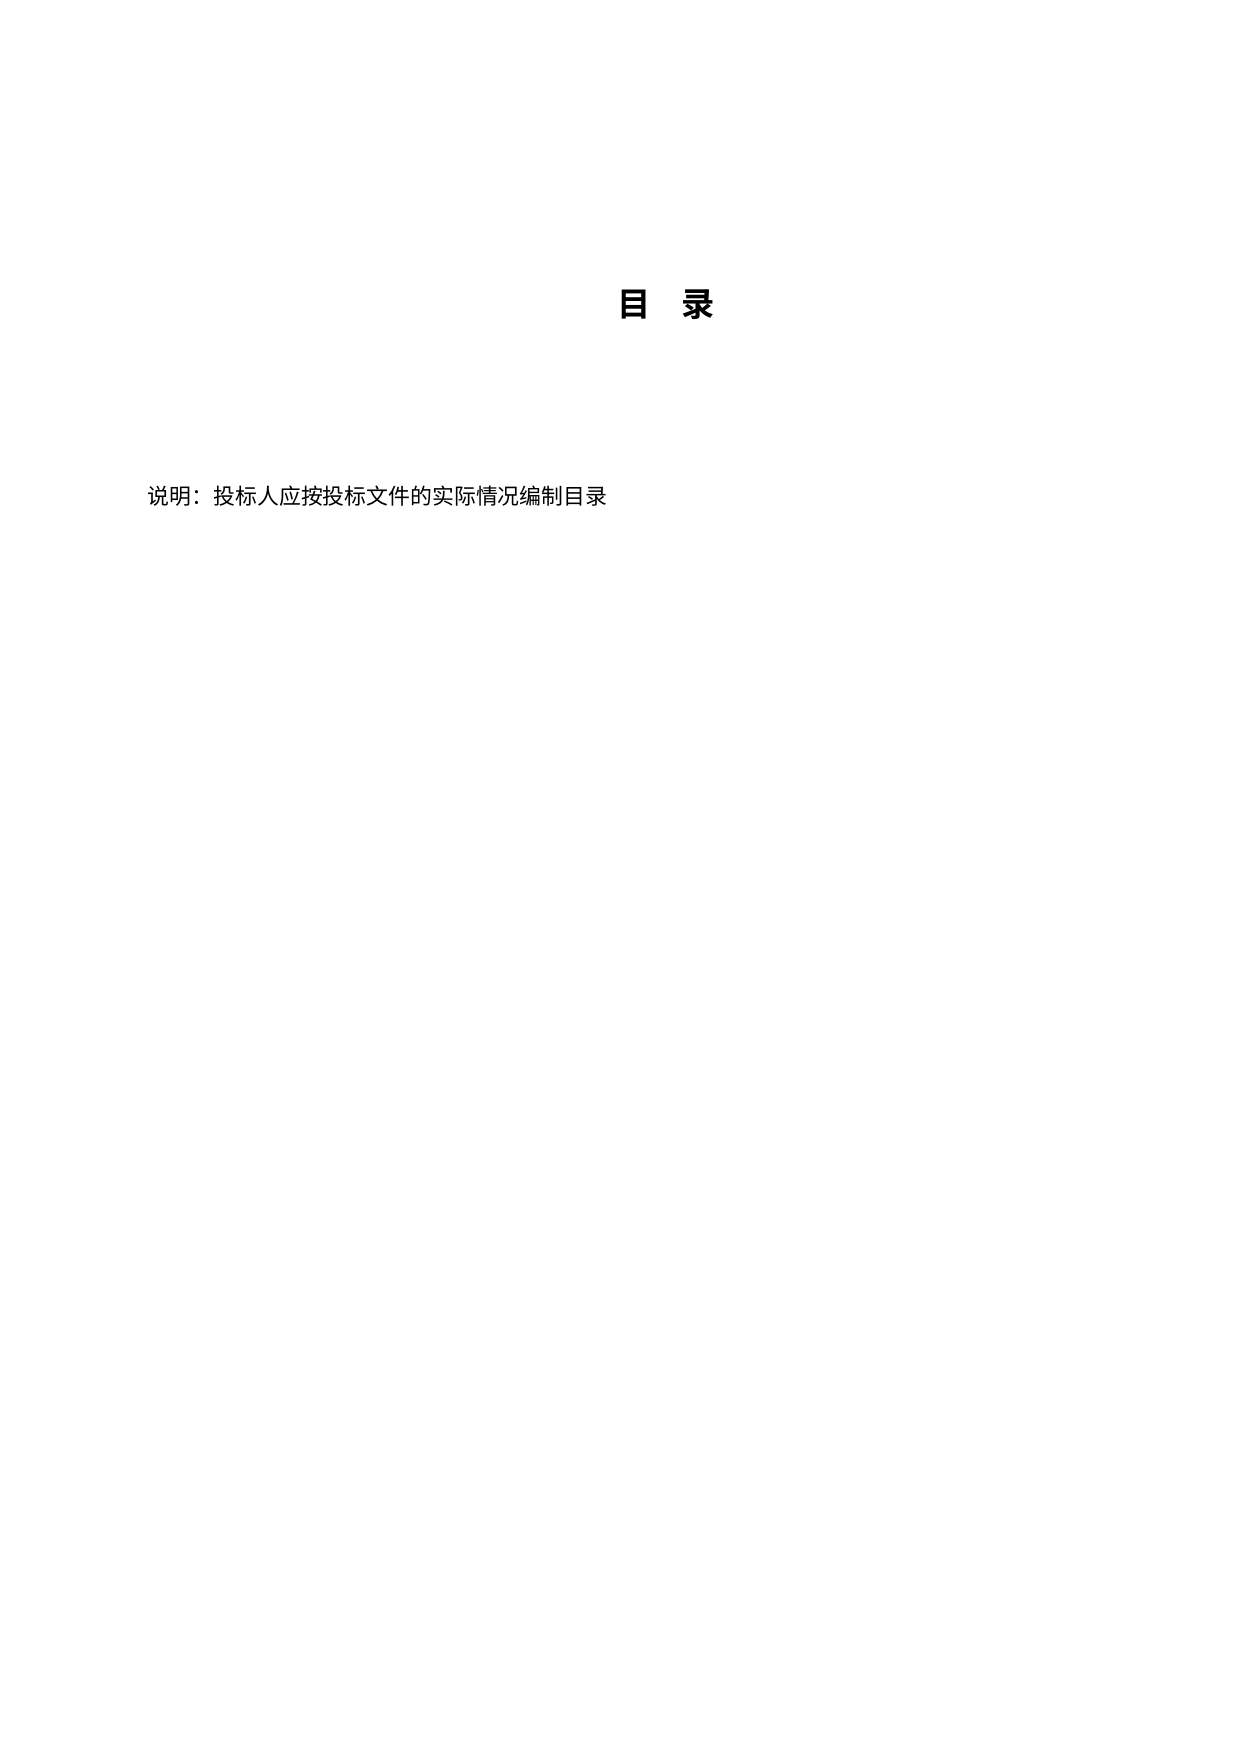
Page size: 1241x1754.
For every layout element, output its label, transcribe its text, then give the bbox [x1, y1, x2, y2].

text 说明：投标人应按投标文件的实际情况编制目录 [148, 479, 1092, 511]
text 目 录 [148, 277, 1092, 326]
